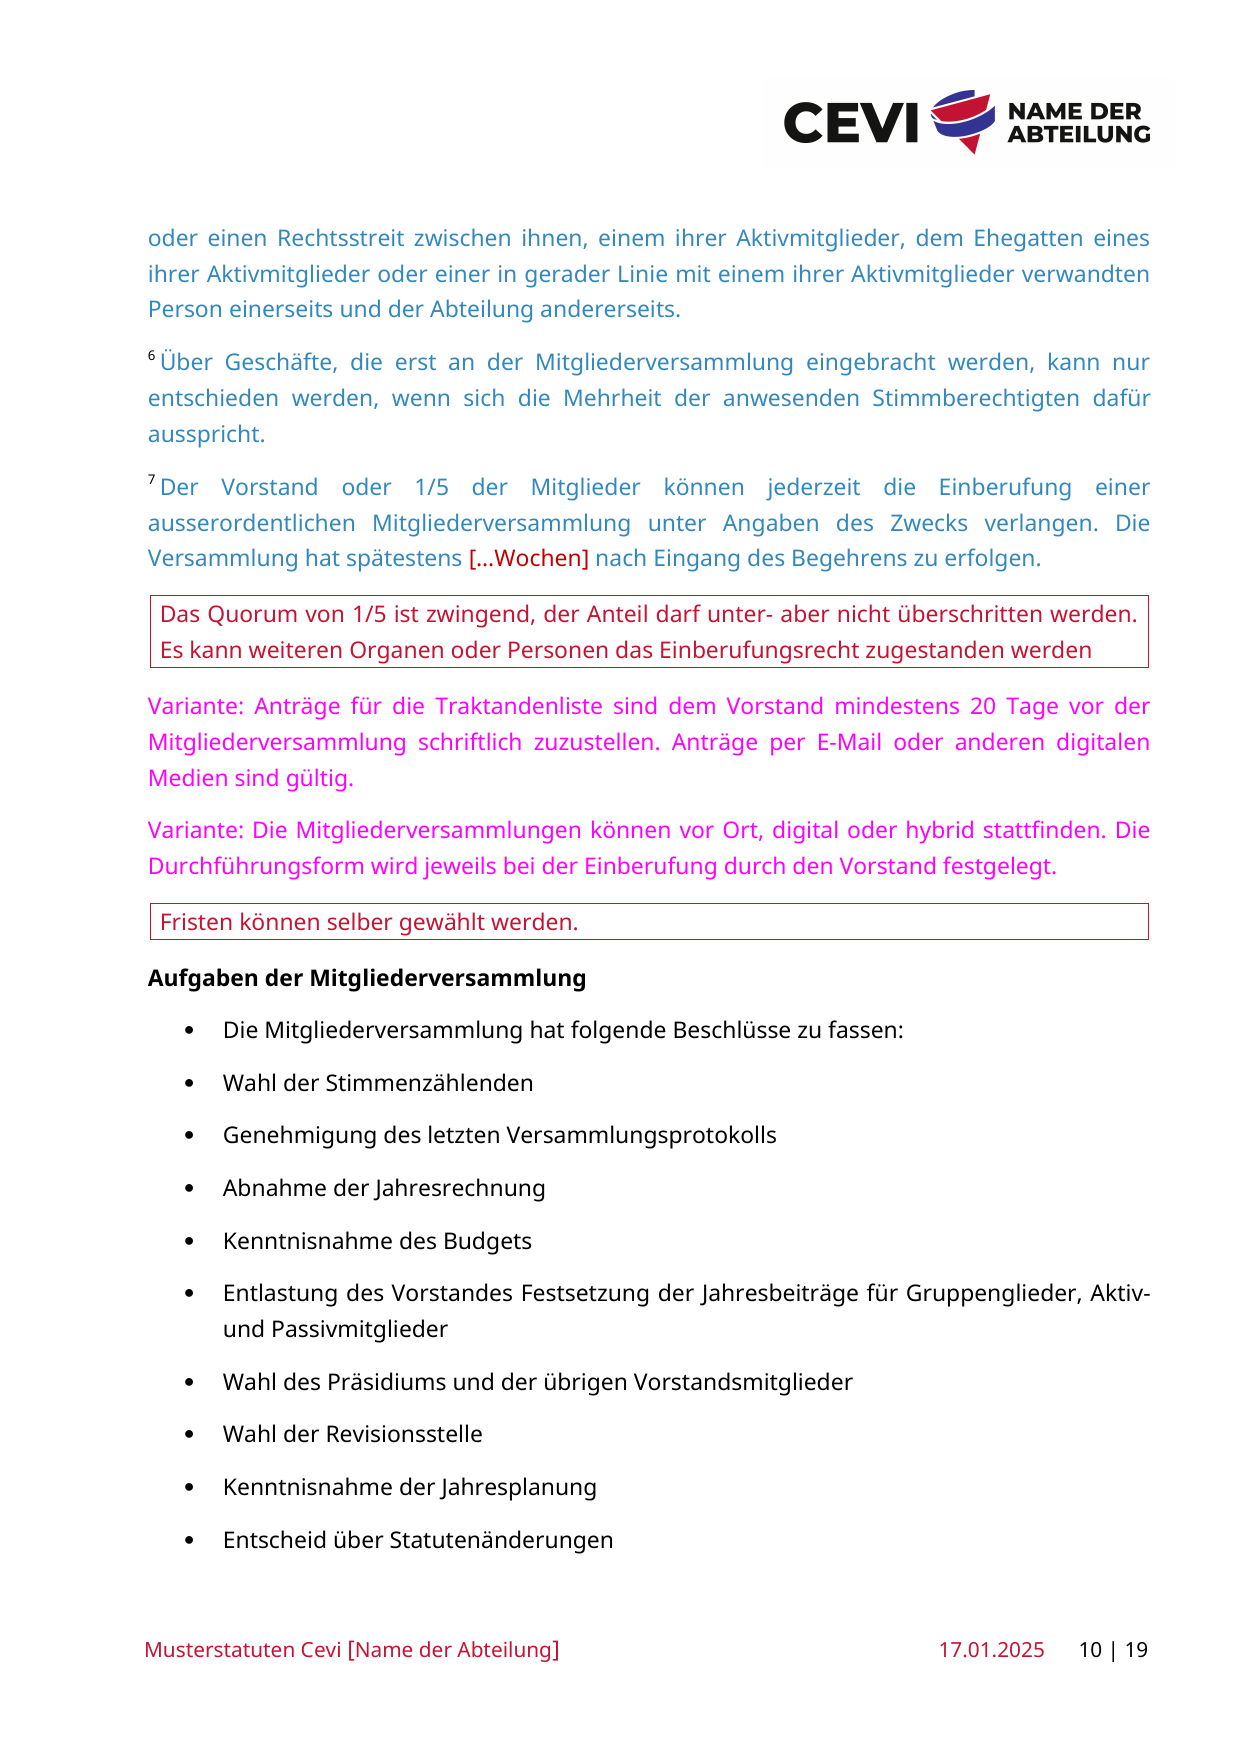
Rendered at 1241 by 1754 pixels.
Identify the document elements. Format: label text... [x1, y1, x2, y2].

list Wahl der Revisionsstelle [185, 1418, 1152, 1450]
list Entscheid über Statutenänderungen [185, 1524, 1152, 1555]
picture [761, 78, 1176, 168]
text Das Quorum von 1/5 ist zwingend, der Anteil darf unter- aber nicht überschritten werden. Es kann weiteren Organen oder Personen das Einberufungsrecht zugestanden werden [151, 596, 1148, 667]
list Die Mitgliederversammlung hat folgende Beschlüsse zu fassen: [185, 1014, 1152, 1046]
text Variante: Die Mitgliederversammlungen können vor Ort, digital oder hybrid stattfinden. Die Durchführungsform wird jeweils bei der Einberufung durch den Vorstand festgelegt. [148, 814, 1152, 881]
text Aufgaben der Mitgliederversammlung [148, 962, 1152, 993]
text Fristen können selber gewählt werden. [151, 904, 1148, 939]
list Wahl der Stimmenzählenden [185, 1067, 1152, 1098]
list Über Geschäfte, die erst an der Mitgliederversammlung eingebracht werden, kann nur entschieden werden, wenn sich die Mehrheit der anwesenden Stimmberechtigten dafür ausspricht. [148, 346, 1152, 449]
list Abnahme der Jahresrechnung [185, 1172, 1152, 1203]
list Kenntnisnahme des Budgets [185, 1225, 1152, 1256]
list Genehmigung des letzten Versammlungsprotokolls [185, 1119, 1152, 1151]
list Entlastung des Vorstandes Festsetzung der Jahresbeiträge für Gruppenglieder, Aktiv- und Passivmitglieder [185, 1277, 1152, 1344]
list Kenntnisnahme der Jahresplanung [185, 1471, 1152, 1502]
text Variante: Anträge für die Traktandenliste sind dem Vorstand mindestens 20 Tage vor der Mitgliederversammlung schriftlich zuzustellen. Anträge per E-Mail oder anderen digitalen Medien sind gültig. [148, 690, 1152, 793]
list Der Vorstand oder 1/5 der Mitglieder können jederzeit die Einberufung einer ausserordentlichen Mitgliederversammlung unter Angaben des Zwecks verlangen. Die Versammlung hat spätestens […Wochen] nach Eingang des Begehrens zu erfolgen. [148, 471, 1152, 574]
list Wahl des Präsidiums und der übrigen Vorstandsmitglieder [185, 1366, 1152, 1397]
